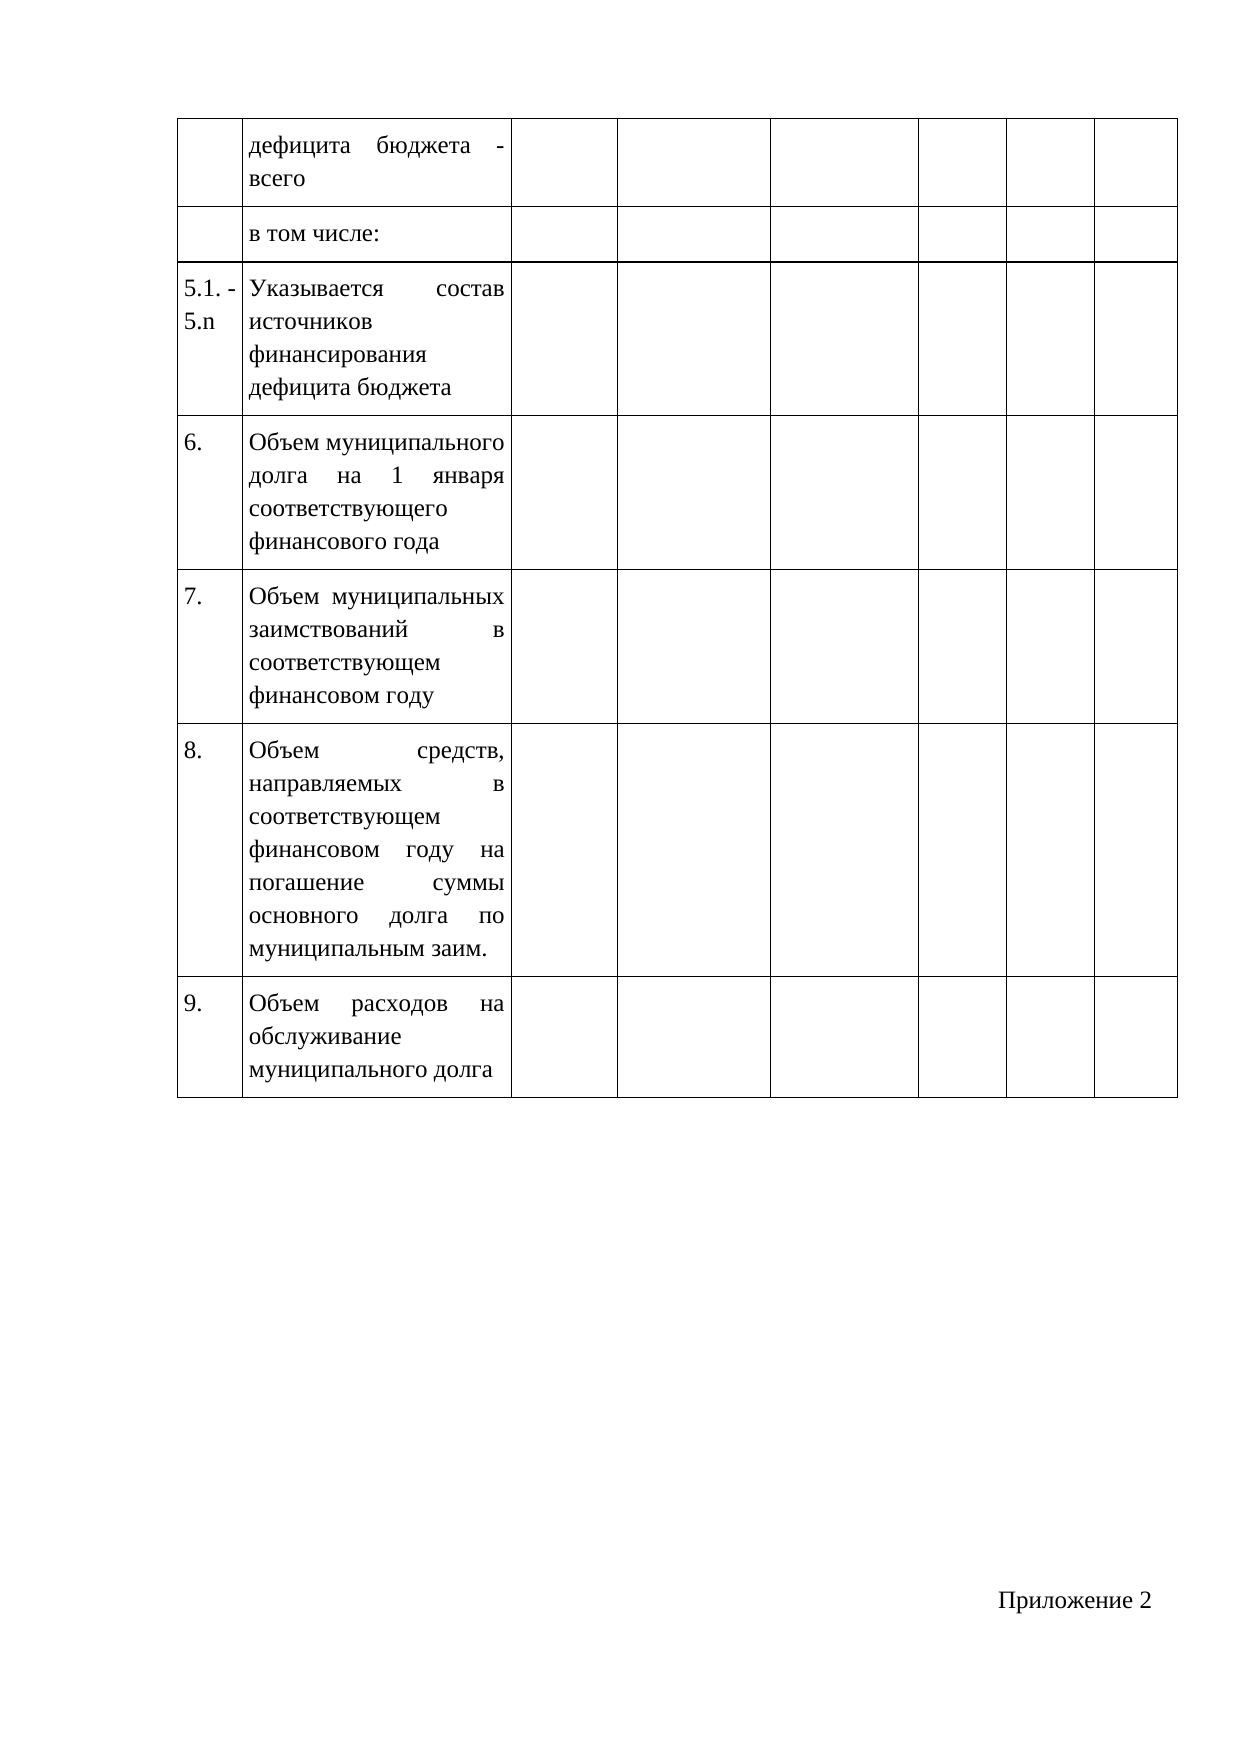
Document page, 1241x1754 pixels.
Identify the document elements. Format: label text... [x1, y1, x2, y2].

table_cell [512, 207, 617, 261]
table_cell [512, 263, 617, 415]
table_cell [771, 724, 918, 976]
table_cell Указывается состав источников финансирования дефицита бюджета [243, 263, 511, 415]
table_cell 5.1. - 5.n [178, 263, 242, 415]
table_cell [771, 977, 918, 1097]
table_cell [771, 119, 918, 206]
table_cell [1095, 724, 1177, 976]
table_cell [1095, 416, 1177, 569]
table_cell [512, 570, 617, 723]
table_cell [1007, 977, 1094, 1097]
table_cell в том числе: [243, 207, 511, 261]
table_cell [178, 207, 242, 261]
table_cell Объем муниципальных заимствований в соответствующем финансовом году [243, 570, 511, 723]
table_cell [1007, 263, 1094, 415]
table_cell [1095, 570, 1177, 723]
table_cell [243, 119, 511, 206]
table_cell [919, 207, 1006, 261]
table_cell [919, 977, 1006, 1097]
table_cell [1095, 263, 1177, 415]
table_cell 9. [178, 977, 242, 1097]
text Приложение 2 [177, 1586, 1152, 1614]
table_cell [512, 977, 617, 1097]
table_cell [512, 119, 617, 206]
table_cell [618, 977, 770, 1097]
table_cell [1007, 570, 1094, 723]
table_cell Объем средств, направляемых в соответствующем финансовом году на погашение суммы основного долга по муниципальным заим. [243, 724, 511, 976]
table_cell [919, 119, 1006, 206]
table_cell [618, 416, 770, 569]
table_cell [771, 570, 918, 723]
table_cell 7. [178, 570, 242, 723]
table_cell [1007, 119, 1094, 206]
table_cell 6. [178, 416, 242, 569]
table_cell [512, 416, 617, 569]
table_cell [771, 207, 918, 261]
table_cell 8. [178, 724, 242, 976]
table_cell [1007, 724, 1094, 976]
table_cell [919, 570, 1006, 723]
table_cell [1007, 207, 1094, 261]
table_cell [1007, 416, 1094, 569]
table_cell [919, 724, 1006, 976]
table_cell [618, 570, 770, 723]
table_cell [512, 724, 617, 976]
table_cell 5. [178, 119, 242, 206]
table_cell [919, 263, 1006, 415]
table_cell [771, 416, 918, 569]
table_cell [618, 263, 770, 415]
table_cell [618, 119, 770, 206]
table_cell [618, 724, 770, 976]
table_cell Объем расходов на обслуживание муниципального долга [243, 977, 511, 1097]
table_cell [618, 207, 770, 261]
table_cell [1095, 977, 1177, 1097]
table_cell [919, 416, 1006, 569]
table_cell [1095, 119, 1177, 206]
table_cell [771, 263, 918, 415]
table_cell [1095, 207, 1177, 261]
table_cell Объем муниципального долга на 1 января соответствующего финансового года [243, 416, 511, 569]
